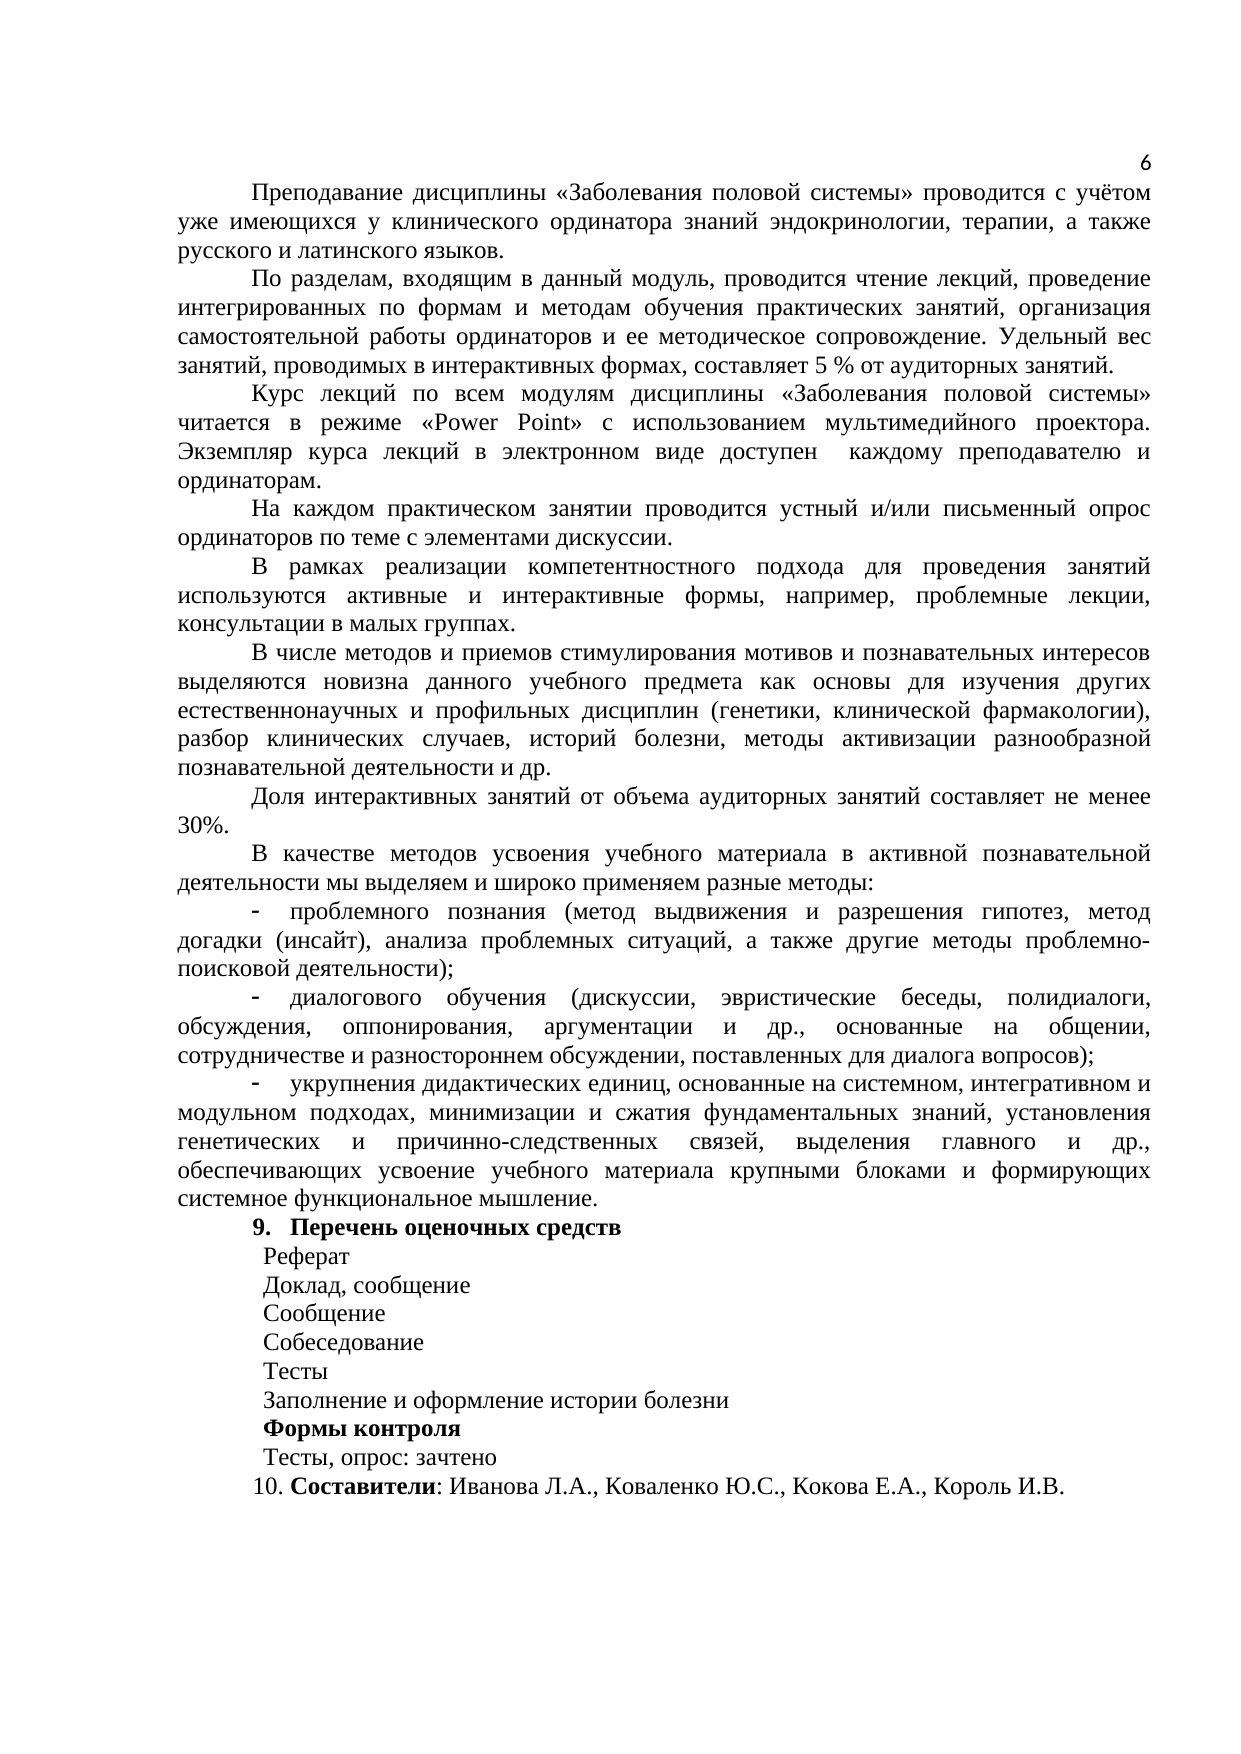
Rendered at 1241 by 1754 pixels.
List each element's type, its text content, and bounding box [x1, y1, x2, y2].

list Перечень оценочных средств [252, 1212, 1152, 1241]
list диалогового обучения (дискуссии, эвристические беседы, полидиалоги, обсуждения, оппонирования, аргументации и др., основанные на общении, сотрудничестве и разностороннем обсуждении, поставленных для диалога вопросов); [177, 982, 1152, 1068]
text Доклад, сообщение [189, 1270, 1152, 1298]
text В качестве методов усвоения учебного материала в активной познавательной деятельности мы выделяем и широко применяем разные методы: [177, 838, 1152, 896]
list Тесты, опрос: зачтено [189, 1442, 1152, 1471]
text Тесты [189, 1356, 1152, 1385]
text Курс лекций по всем модулям дисциплины «Заболевания половой системы» читается в режиме «Power Рoint» с использованием мультимедийного проектора. Экземпляр курса лекций в электронном виде доступен каждому преподавателю и ординаторам. [177, 378, 1152, 493]
text По разделам, входящим в данный модуль, проводится чтение лекций, проведение интегрированных по формам и методам обучения практических занятий, организация самостоятельной работы ординаторов и ее методическое сопровождение. Удельный вес занятий, проводимых в интерактивных формах, составляет 5 % от аудиторных занятий. [177, 263, 1152, 378]
list укрупнения дидактических единиц, основанные на системном, интегративном и модульном подходах, минимизации и сжатия фундаментальных знаний, установления генетических и причинно-следственных связей, выделения главного и др., обеспечивающих усвоение учебного материала крупными блоками и формирующих системное функциональное мышление. [177, 1068, 1152, 1212]
text Доля интерактивных занятий от объема аудиторных занятий составляет не менее 30%. [177, 781, 1152, 838]
text Собеседование [189, 1327, 1152, 1356]
list Составители: Иванова Л.А., Коваленко Ю.С., Кокова Е.А., Король И.В. [252, 1471, 1152, 1500]
text Формы контроля [189, 1413, 1152, 1442]
text Реферат [189, 1241, 1152, 1270]
text В числе методов и приемов стимулирования мотивов и познавательных интересов выделяются новизна данного учебного предмета как основы для изучения других естественнонаучных и профильных дисциплин (генетики, клинической фармакологии), разбор клинических случаев, историй болезни, методы активизации разнообразной познавательной деятельности и др. [177, 637, 1152, 781]
text Сообщение [189, 1298, 1152, 1327]
text В рамках реализации компетентностного подхода для проведения занятий используются активные и интерактивные формы, например, проблемные лекции, консультации в малых группах. [177, 551, 1152, 637]
text На каждом практическом занятии проводится устный и/или письменный опрос ординаторов по теме с элементами дискуссии. [177, 493, 1152, 551]
text Заполнение и оформление истории болезни [189, 1385, 1152, 1413]
text Преподавание дисциплины «Заболевания половой системы» проводится с учётом уже имеющихся у клинического ординатора знаний эндокринологии, терапии, а также русского и латинского языков. [177, 177, 1152, 263]
list проблемного познания (метод выдвижения и разрешения гипотез, метод догадки (инсайт), анализа проблемных ситуаций, а также другие методы проблемно-поисковой деятельности); [177, 896, 1152, 982]
